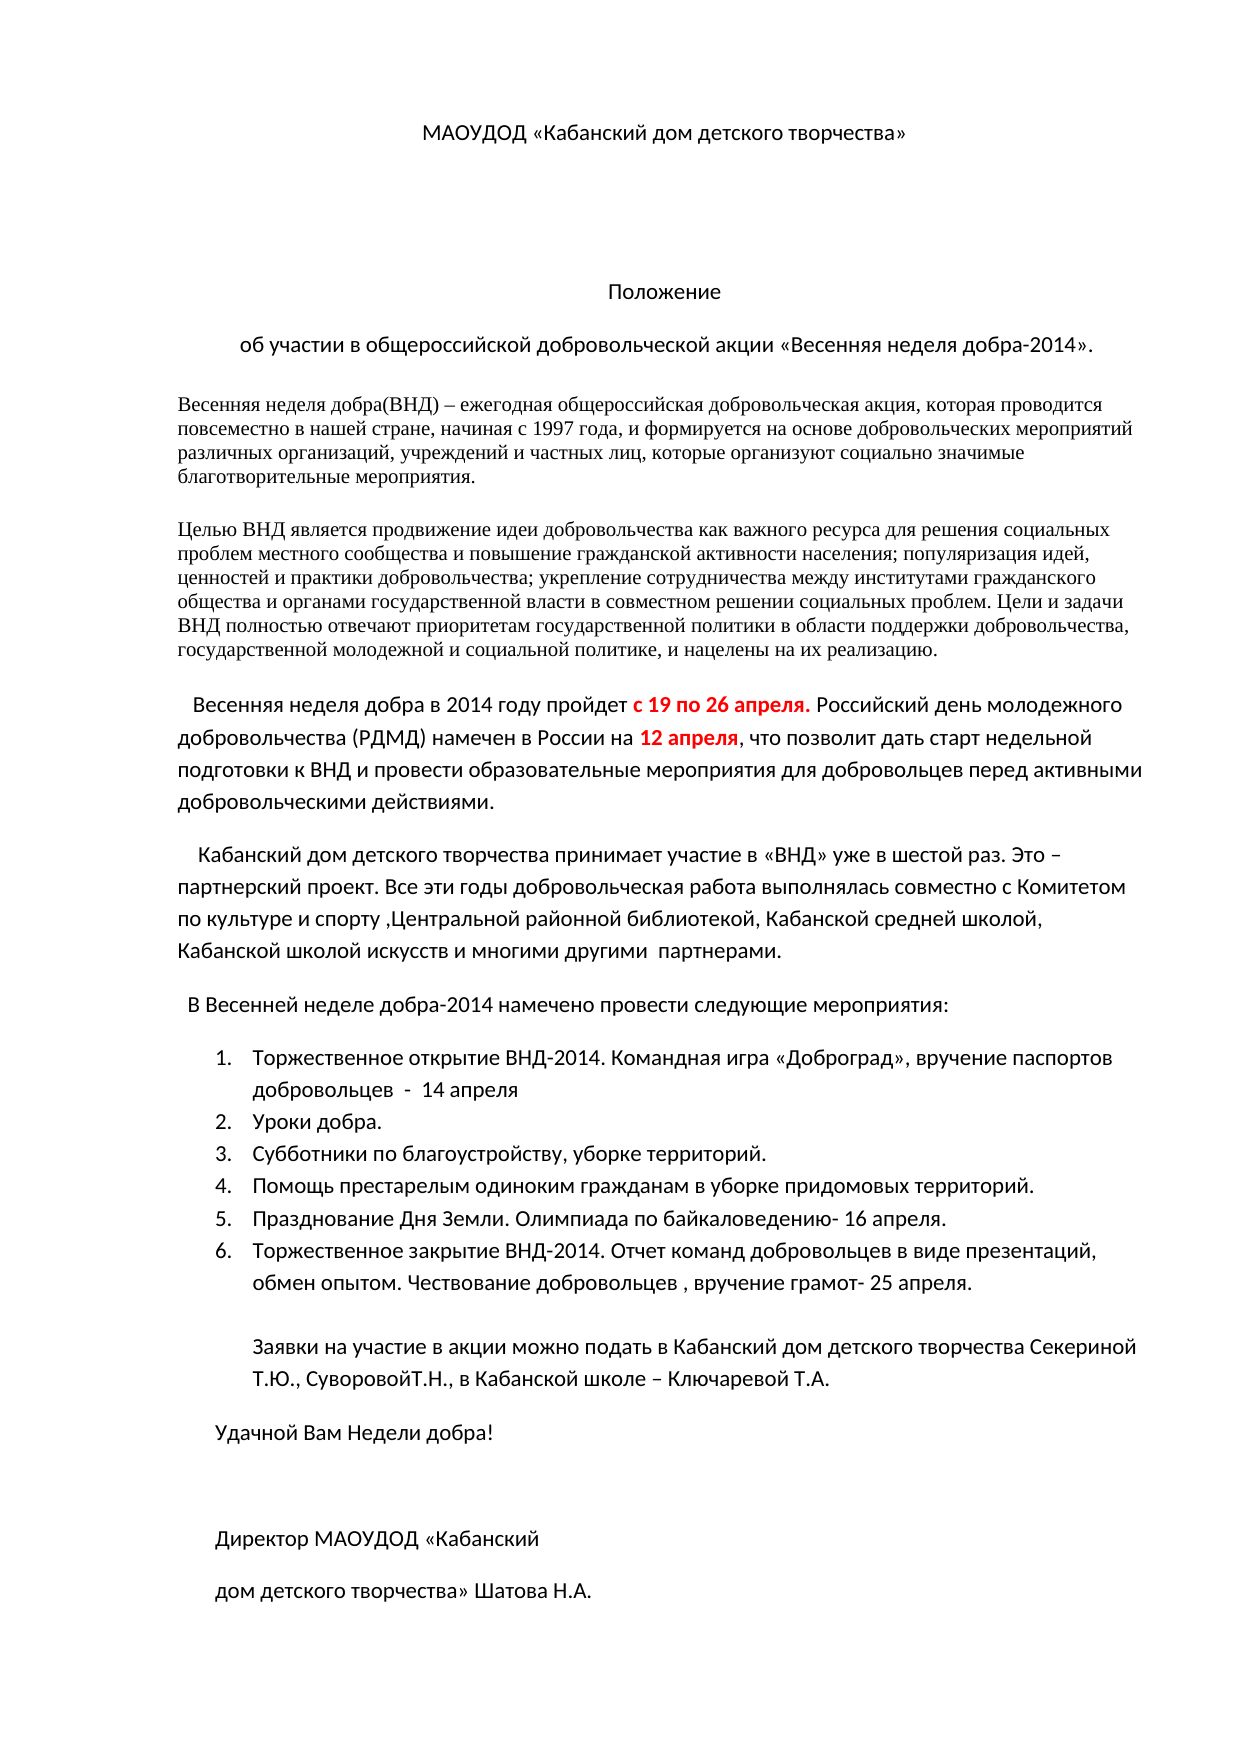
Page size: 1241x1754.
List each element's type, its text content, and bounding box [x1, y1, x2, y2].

list Заявки на участие в акции можно подать в Кабанский дом детского творчества Секериной Т.Ю., СуворовойТ.Н., в Кабанской школе – Ключаревой Т.А. [252, 1332, 1152, 1393]
text дом детского творчества» Шатова Н.А. [215, 1577, 1152, 1605]
text Весенняя неделя добра(ВНД) – ежегодная общероссийская добровольческая акция, которая проводится повсеместно в нашей стране, начиная с 1997 года, и формируется на основе добровольческих мероприятий различных организаций, учреждений и частных лиц, которые организуют социально значимые благотворительные мероприятия. [177, 392, 1152, 488]
text Директор МАОУДОД «Кабанский [215, 1524, 1152, 1552]
text МАОУДОД «Кабанский дом детского творчества» [177, 118, 1152, 146]
list Празднование Дня Земли. Олимпиада по байкаловедению- 16 апреля. [215, 1204, 1152, 1232]
text Положение [177, 277, 1152, 305]
list Помощь престарелым одиноким гражданам в уборке придомовых территорий. [215, 1171, 1152, 1199]
list Субботники по благоустройству, уборке территорий. [215, 1139, 1152, 1167]
text Весенняя неделя добра в 2014 году пройдет с 19 по 26 апреля. Российский день молодежного добровольчества (РДМД) намечен в России на 12 апреля, что позволит дать старт недельной подготовки к ВНД и провести образовательные мероприятия для добровольцев перед активными добровольческими действиями. [177, 691, 1152, 815]
list Торжественное закрытие ВНД-2014. Отчет команд добровольцев в виде презентаций, обмен опытом. Чествование добровольцев , вручение грамот- 25 апреля. [215, 1236, 1152, 1296]
text В Весенней неделе добра-2014 намечено провести следующие мероприятия: [177, 990, 1152, 1018]
text Целью ВНД является продвижение идеи добровольчества как важного ресурса для решения социальных проблем местного сообщества и повышение гражданской активности населения; популяризация идей, ценностей и практики добровольчества; укрепление сотрудничества между институтами гражданского общества и органами государственной власти в совместном решении социальных проблем. Цели и задачи ВНД полностью отвечают приоритетам государственной политики в области поддержки добровольчества, государственной молодежной и социальной политике, и нацелены на их реализацию. [177, 517, 1152, 661]
text об участии в общероссийской добровольческой акции «Весенняя неделя добра-2014». [177, 330, 1152, 358]
text Кабанский дом детского творчества принимает участие в «ВНД» уже в шестой раз. Это – партнерский проект. Все эти годы добровольческая работа выполнялась совместно с Комитетом по культуре и спорту ,Центральной районной библиотекой, Кабанской средней школой, Кабанской школой искусств и многими другими партнерами. [177, 840, 1152, 965]
list Торжественное открытие ВНД-2014. Командная игра «Доброград», вручение паспортов добровольцев - 14 апреля [215, 1043, 1152, 1103]
list Уроки добра. [215, 1107, 1152, 1135]
text Удачной Вам Недели добра! [215, 1418, 1152, 1446]
